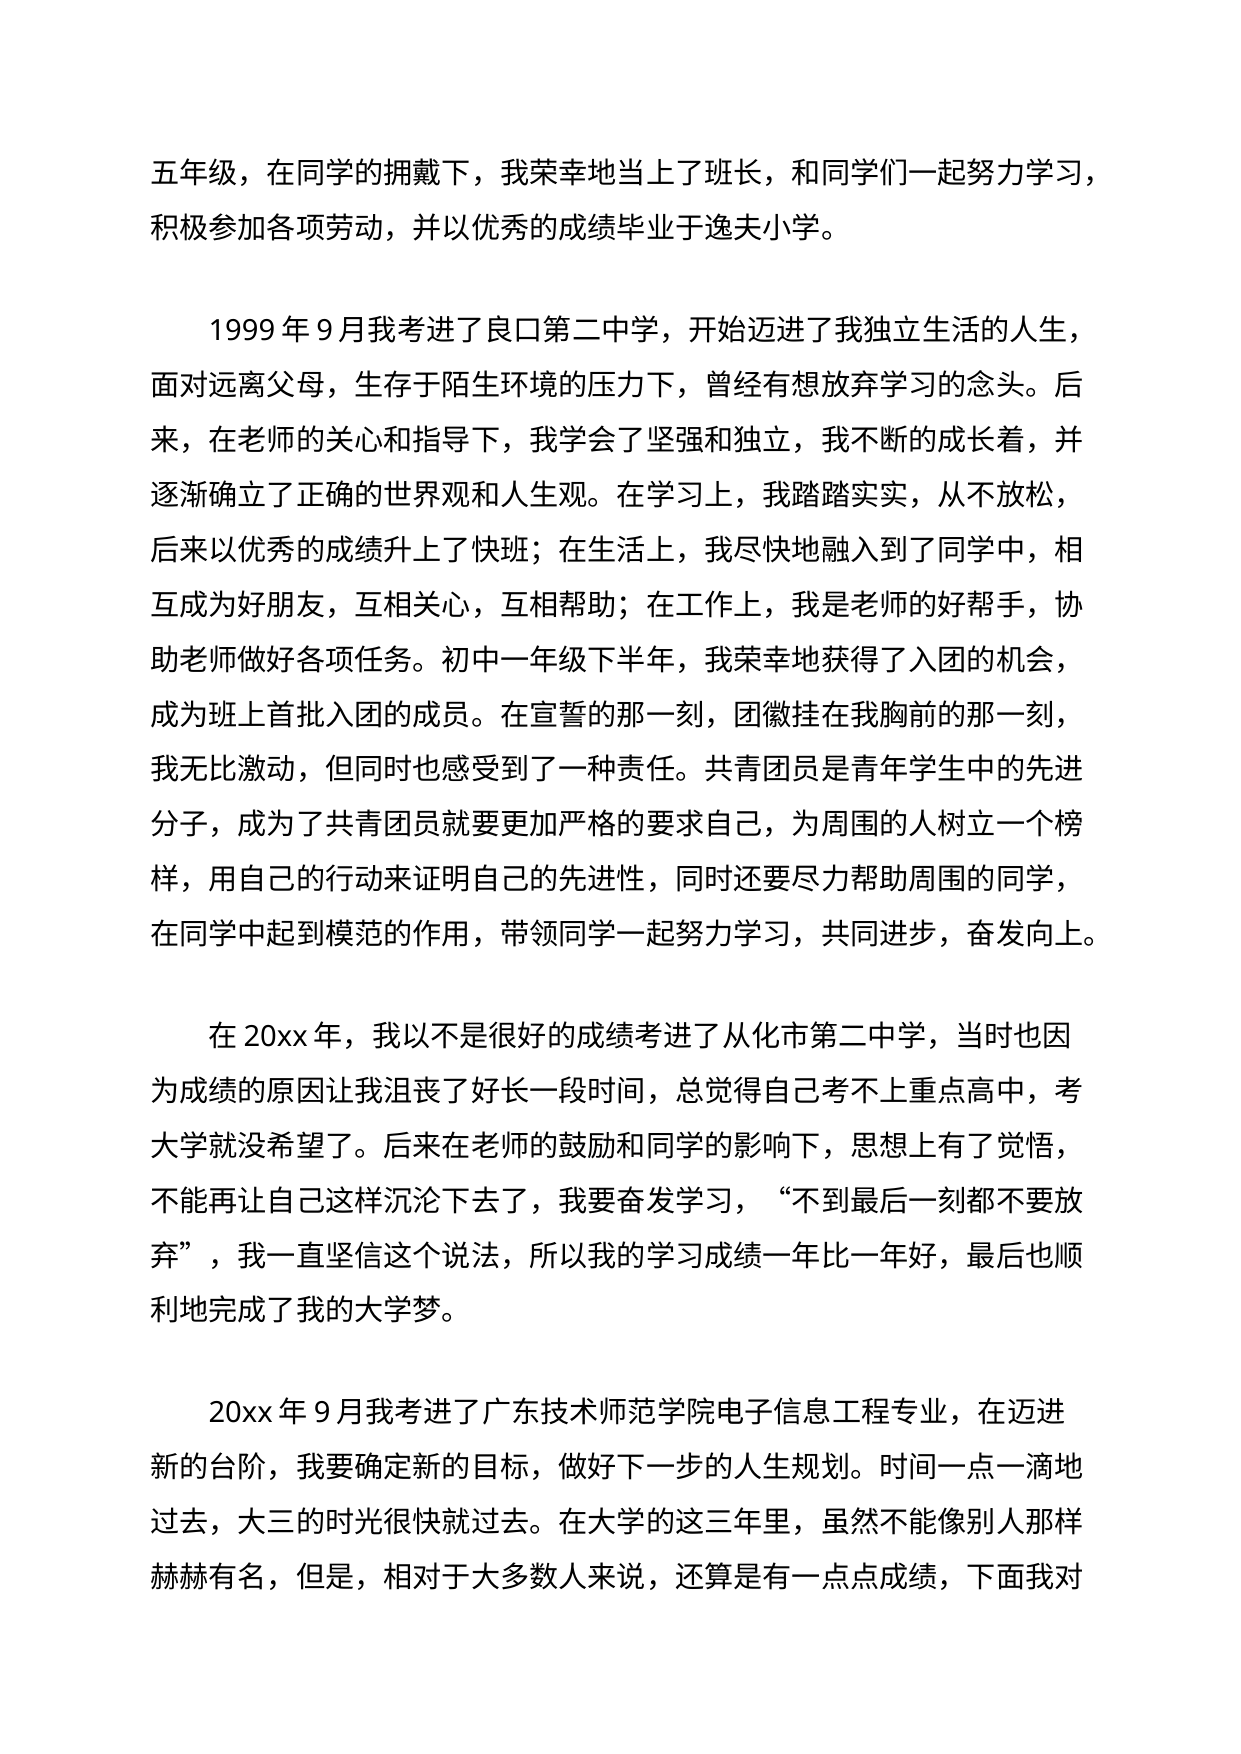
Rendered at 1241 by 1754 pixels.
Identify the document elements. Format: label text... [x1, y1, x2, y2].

text 1999年9月我考进了良口第二中学，开始迈进了我独立生活的人生，面对远离父母，生存于陌生环境的压力下，曾经有想放弃学习的念头。后来，在老师的关心和指导下，我学会了坚强和独立，我不断的成长着，并逐渐确立了正确的世界观和人生观。在学习上，我踏踏实实，从不放松，后来以优秀的成绩升上了快班；在生活上，我尽快地融入到了同学中，相互成为好朋友，互相关心，互相帮助；在工作上，我是老师的好帮手，协助老师做好各项任务。初中一年级下半年，我荣幸地获得了入团的机会，成为班上首批入团的成员。在宣誓的那一刻，团徽挂在我胸前的那一刻，我无比激动，但同时也感受到了一种责任。共青团员是青年学生中的先进分子，成为了共青团员就要更加严格的要求自己，为周围的人树立一个榜样，用自己的行动来证明自己的先进性，同时还要尽力帮助周围的同学，在同学中起到模范的作用，带领同学一起努力学习，共同进步，奋发向上。 [150, 307, 1090, 953]
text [150, 150, 1090, 247]
text 在20xx年，我以不是很好的成绩考进了从化市第二中学，当时也因为成绩的原因让我沮丧了好长一段时间，总觉得自己考不上重点高中，考大学就没希望了。后来在老师的鼓励和同学的影响下，思想上有了觉悟，不能再让自己这样沉沦下去了，我要奋发学习，“不到最后一刻都不要放弃”，我一直坚信这个说法，所以我的学习成绩一年比一年好，最后也顺利地完成了我的大学梦。 [150, 1012, 1090, 1329]
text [150, 1389, 1090, 1596]
